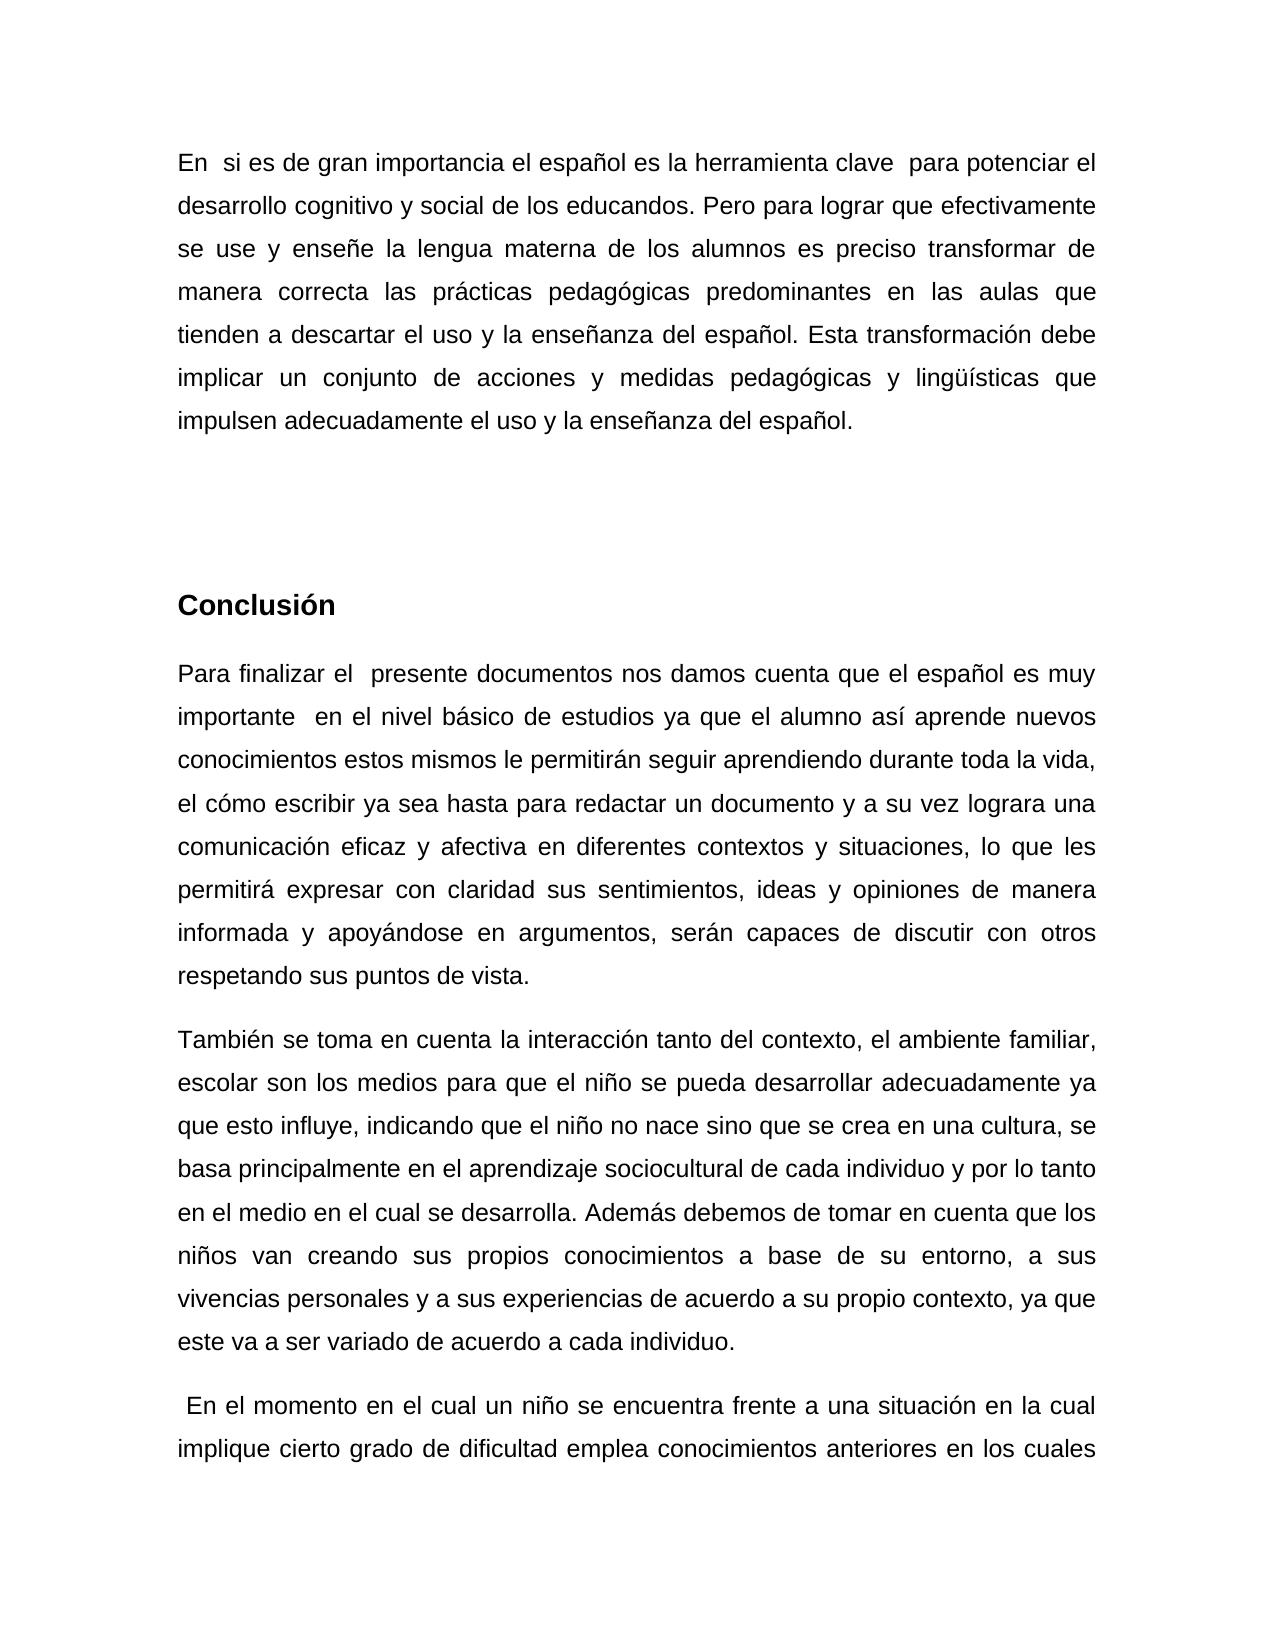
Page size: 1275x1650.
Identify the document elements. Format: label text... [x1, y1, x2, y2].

text También se toma en cuenta la interacción tanto del contexto, el ambiente familiar, escolar son los medios para que el niño se pueda desarrollar adecuadamente ya que esto influye, indicando que el niño no nace sino que se crea en una cultura, se basa principalmente en el aprendizaje sociocultural de cada individuo y por lo tanto en el medio en el cual se desarrolla. Además debemos de tomar en cuenta que los niños van creando sus propios conocimientos a base de su entorno, a sus vivencias personales y a sus experiencias de acuerdo a su propio contexto, ya que este va a ser variado de acuerdo a cada individuo. [177, 1025, 1098, 1356]
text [177, 1391, 1098, 1463]
text Para finalizar el presente documentos nos damos cuenta que el español es muy importante en el nivel básico de estudios ya que el alumno así aprende nuevos conocimientos estos mismos le permitirán seguir aprendiendo durante toda la vida, el cómo escribir ya sea hasta para redactar un documento y a su vez lograra una comunicación eficaz y afectiva en diferentes contextos y situaciones, lo que les permitirá expresar con claridad sus sentimientos, ideas y opiniones de manera informada y apoyándose en argumentos, serán capaces de discutir con otros respetando sus puntos de vista. [177, 659, 1098, 990]
text En si es de gran importancia el español es la herramienta clave para potenciar el desarrollo cognitivo y social de los educandos. Pero para lograr que efectivamente se use y enseñe la lengua materna de los alumnos es preciso transformar de manera correcta las prácticas pedagógicas predominantes en las aulas que tienden a descartar el uso y la enseñanza del español. Esta transformación debe implicar un conjunto de acciones y medidas pedagógicas y lingüísticas que impulsen adecuadamente el uso y la enseñanza del español. [177, 148, 1098, 435]
text Conclusión [177, 588, 1098, 622]
